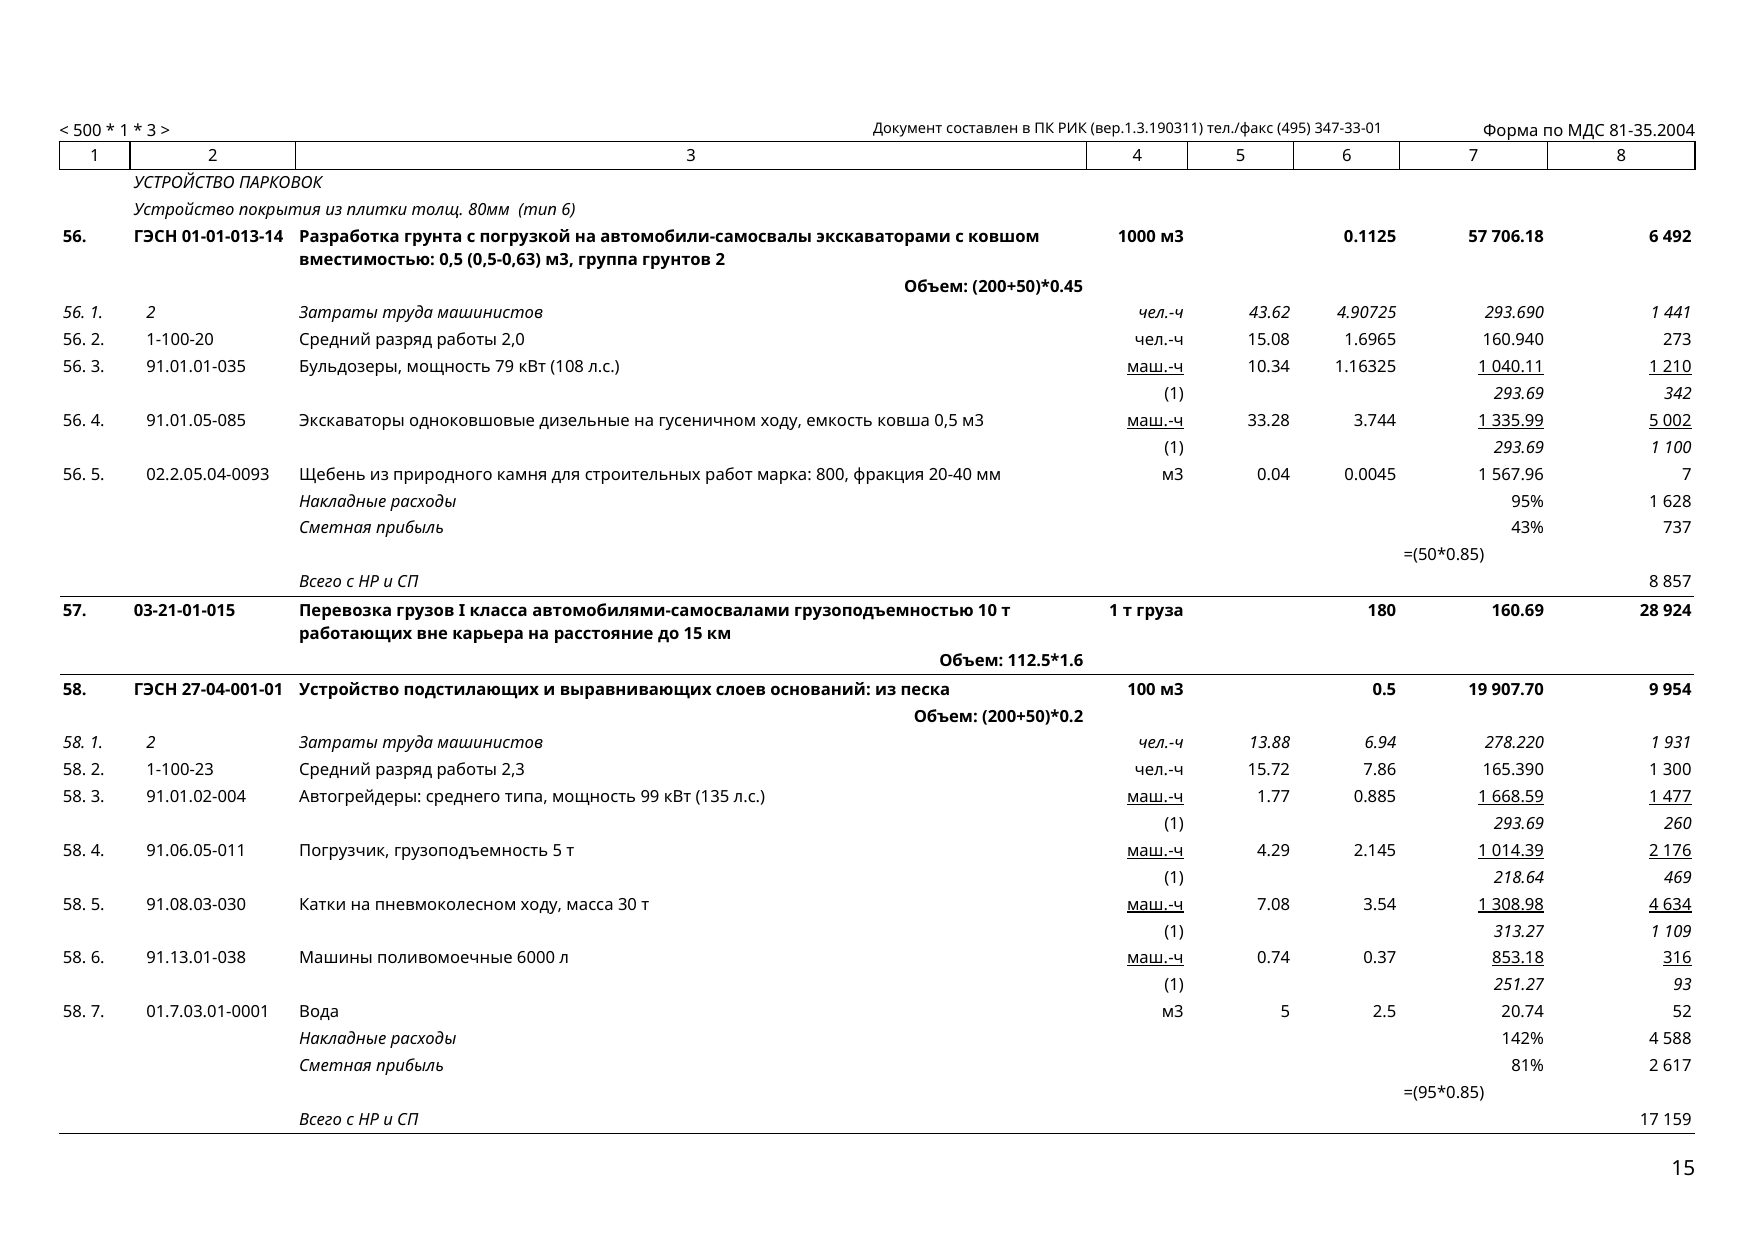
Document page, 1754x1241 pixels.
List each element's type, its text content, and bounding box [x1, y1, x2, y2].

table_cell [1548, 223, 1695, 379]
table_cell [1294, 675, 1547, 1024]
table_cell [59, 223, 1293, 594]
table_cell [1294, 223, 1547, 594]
table_header 3 [296, 142, 1086, 169]
table_header 4 [1087, 142, 1187, 169]
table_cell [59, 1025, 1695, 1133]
table_header 2 [131, 142, 295, 169]
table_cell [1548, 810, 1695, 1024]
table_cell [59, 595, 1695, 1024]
table_header 7 [1400, 142, 1547, 169]
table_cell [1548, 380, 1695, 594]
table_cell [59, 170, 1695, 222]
table_header 1 [60, 142, 129, 169]
table_header 6 [1294, 142, 1399, 169]
table_header 5 [1188, 142, 1293, 169]
table_header 8 [1548, 142, 1694, 169]
